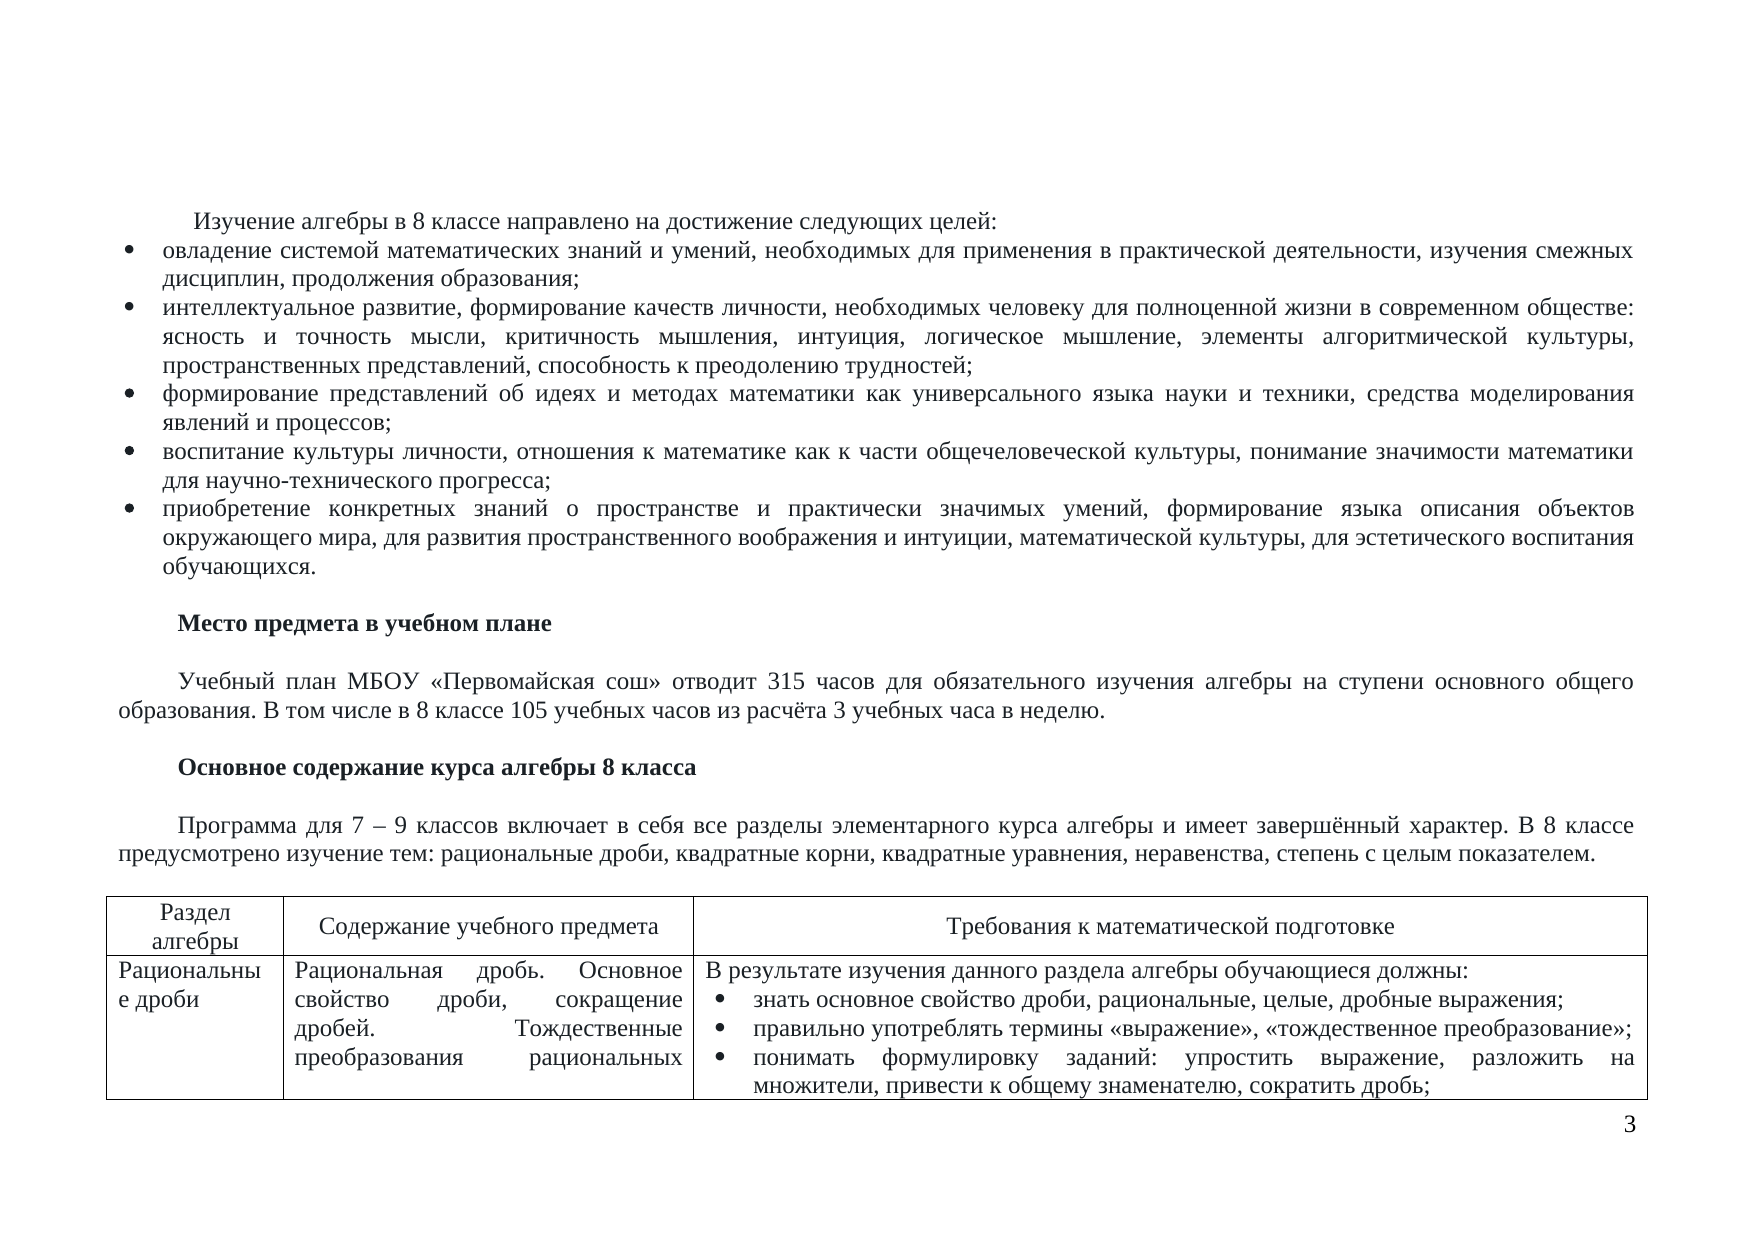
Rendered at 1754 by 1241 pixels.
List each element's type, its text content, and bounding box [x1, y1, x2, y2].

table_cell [694, 956, 1647, 1099]
list овладение системой математических знаний и умений, необходимых для применения в практической деятельности, изучения смежных дисциплин, продолжения образования; [125, 235, 1636, 292]
text Основное содержание курса алгебры 8 класса [118, 752, 1636, 781]
list воспитание культуры личности, отношения к математике как к части общечеловеческой культуры, понимание значимости математики для научно-технического прогресса; [125, 436, 1636, 493]
list формирование представлений об идеях и методах математики как универсального языка науки и техники, средства моделирования явлений и процессов; [125, 378, 1636, 436]
table_header Требования к математической подготовке [694, 897, 1647, 954]
text Учебный план МБОУ «Первомайская сош» отводит 315 часов для обязательного изучения алгебры на ступени основного общего образования. В том числе в 8 классе 105 учебных часов из расчёта 3 учебных часа в неделю. [118, 666, 1636, 723]
list приобретение конкретных знаний о пространстве и практически значимых умений, формирование языка описания объектов окружающего мира, для развития пространственного воображения и интуиции, математической культуры, для эстетического воспитания обучающихся. [125, 493, 1636, 580]
table_cell Рациональные дроби [107, 956, 283, 1099]
text Программа для 7 – 9 классов включает в себя все разделы элементарного курса алгебры и имеет завершённый характер. В 8 классе предусмотрено изучение тем: рациональные дроби, квадратные корни, квадратные уравнения, неравенства, степень с целым показателем. [118, 810, 1636, 867]
table_header Раздел алгебры [107, 897, 283, 954]
text Место предмета в учебном плане [118, 608, 1636, 637]
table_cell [284, 956, 693, 1099]
list интеллектуальное развитие, формирование качеств личности, необходимых человеку для полноценной жизни в современном обществе: ясность и точность мысли, критичность мышления, интуиция, логическое мышление, элементы алгоритмической культуры, пространственных представлений, способность к преодолению трудностей; [125, 292, 1636, 378]
table_header Содержание учебного предмета [284, 897, 693, 954]
text Изучение алгебры в 8 классе направлено на достижение следующих целей: [118, 206, 1636, 235]
